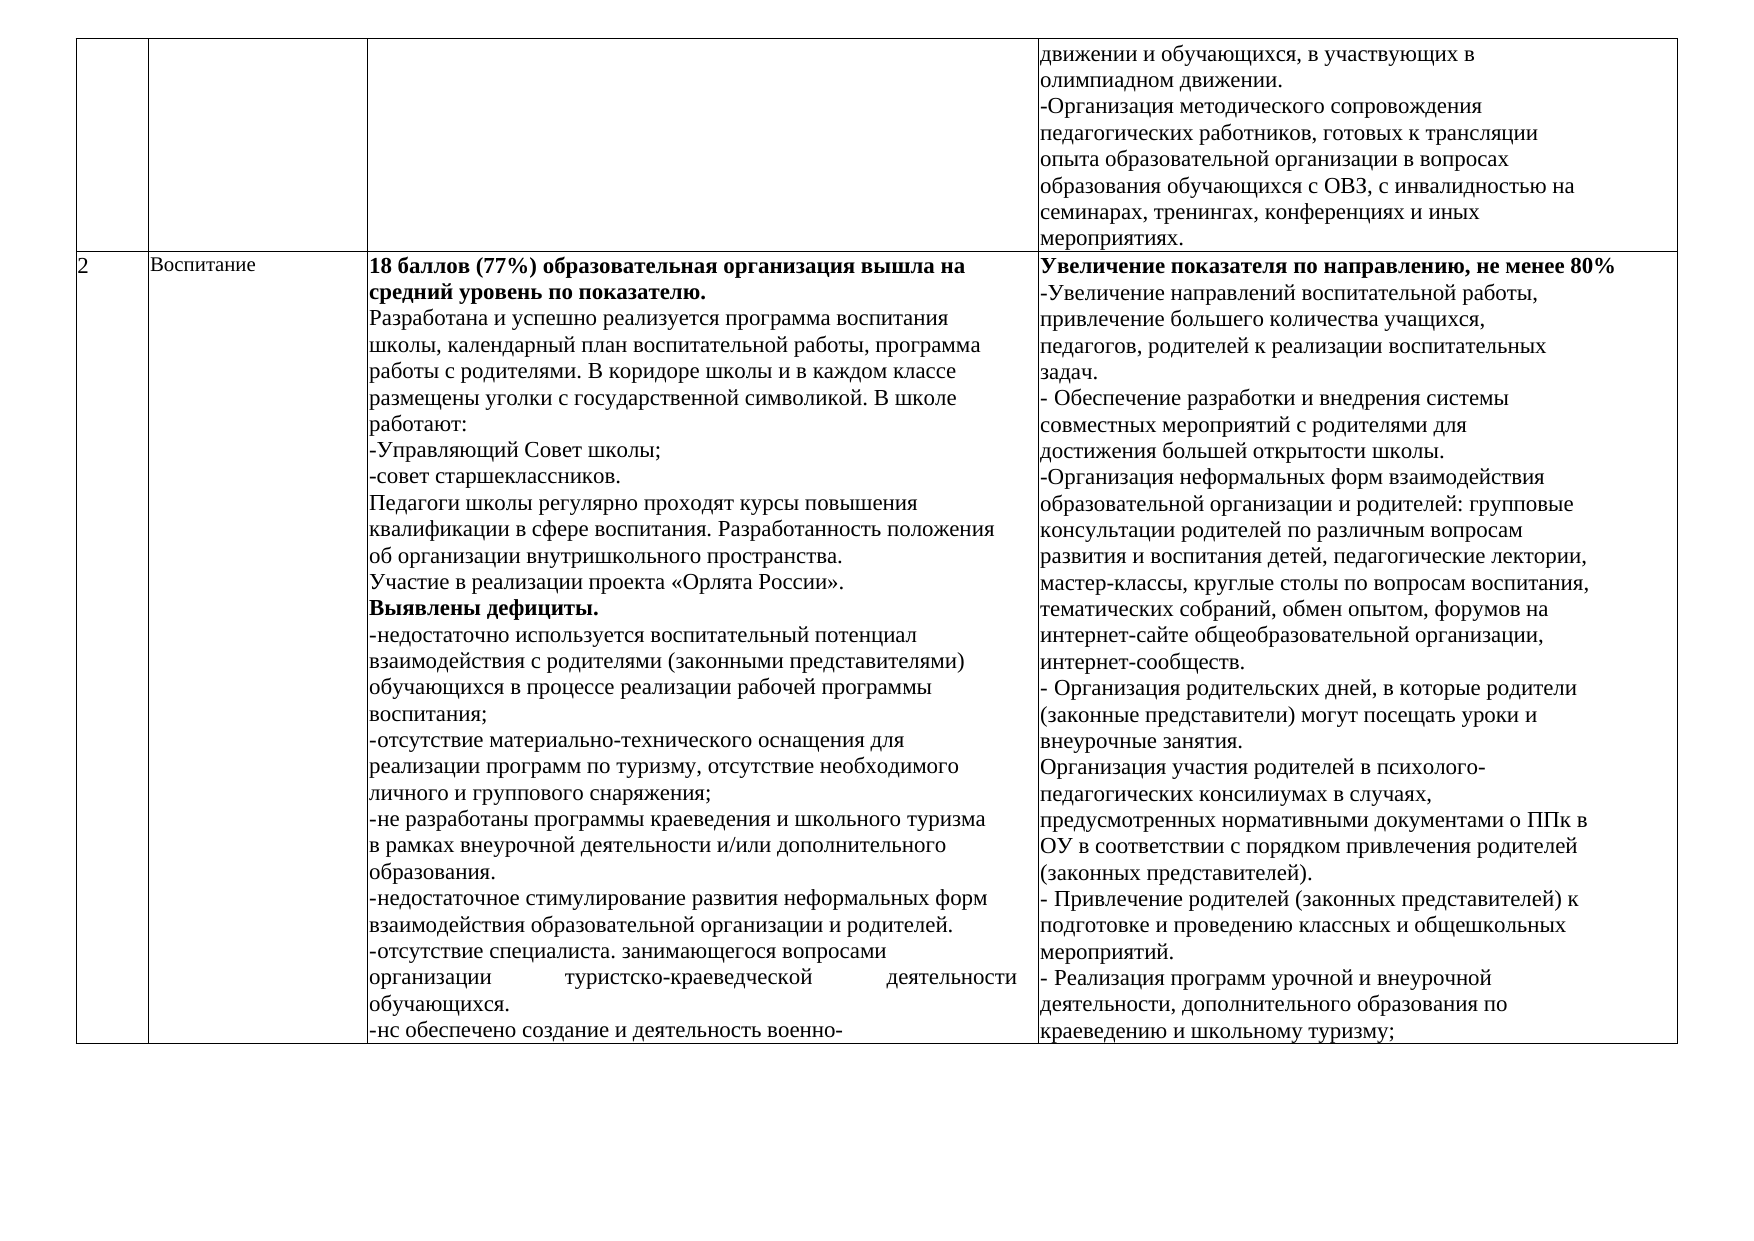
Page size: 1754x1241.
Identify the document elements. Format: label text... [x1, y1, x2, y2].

table_header [149, 39, 367, 251]
table_cell Воспитание [149, 252, 367, 1043]
table_cell 2 [77, 252, 148, 1043]
table_header движении и обучающихся, в участвующих в олимпиадном движении. -Организация методического сопровождения педагогических работников, готовых к трансляции опыта образовательной организации в вопросах образования обучающихся с ОВЗ, с инвалидностью на семинарах, тренингах, конференциях и иных мероприятиях. [1039, 39, 1677, 251]
table_cell 18 баллов (77%) образовательная организация вышла на средний уровень по показателю. Разработана и успешно реализуется программа воспитания школы, календарный план воспитательной работы, программа работы с родителями. В коридоре школы и в каждом классе размещены уголки с государственной символикой. В школе работают: -Управляющий Совет школы; -совет старшеклассников. Педагоги школы регулярно проходят курсы повышения квалификации в сфере воспитания. Разработанность положения об организации внутришкольного пространства. Участие в реализации проекта «Орлята России». Выявлены дефициты. недостаточно используется воспитательный потенциал взаимодействия с родителями (законными представителями) обучающихся в процессе реализации рабочей программы воспитания; отсутствие материально-технического оснащения для реализации программ по туризму, отсутствие необходимого личного и группового снаряжения; не разработаны программы краеведения и школьного туризма в рамках внеурочной деятельности и/или дополнительного образования. недостаточное стимулирование развития неформальных форм взаимодействия образовательной организации и родителей. отсутствие специалиста. занимающегося вопросами организации туристско-краеведческой деятельности обучающихся. нс обеспечено создание и деятельность военно- патриотического клуба. [368, 252, 1038, 1043]
table_cell Увеличение показателя по направлению, не менее 80% -Увеличение направлений воспитательной работы, привлечение большего количества учащихся, педагогов, родителей к реализации воспитательных задач. Обеспечение разработки и внедрения системы совместных мероприятий с родителями для достижения большей открытости школы. -Организация неформальных форм взаимодействия образовательной организации и родителей: групповые консультации родителей по различным вопросам развития и воспитания детей, педагогические лектории, мастер-классы, круглые столы по вопросам воспитания, тематических собраний, обмен опытом, форумов на интернет-сайте общеобразовательной организации, интернет-сообществ. Организация родительских дней, в которые родители (законные представители) могут посещать уроки и внеурочные занятия. Организация участия родителей в психолого- педагогических консилиумах в случаях, предусмотренных нормативными документами о ППк в ОУ в соответствии с порядком привлечения родителей (законных представителей). Привлечение родителей (законных представителей) к подготовке и проведению классных и общешкольных мероприятий. Реализация программ урочной и внеурочной деятельности, дополнительного образования по краеведению и школьному туризму; [1039, 252, 1677, 1043]
table_header [77, 39, 148, 251]
table_header [368, 39, 1038, 251]
